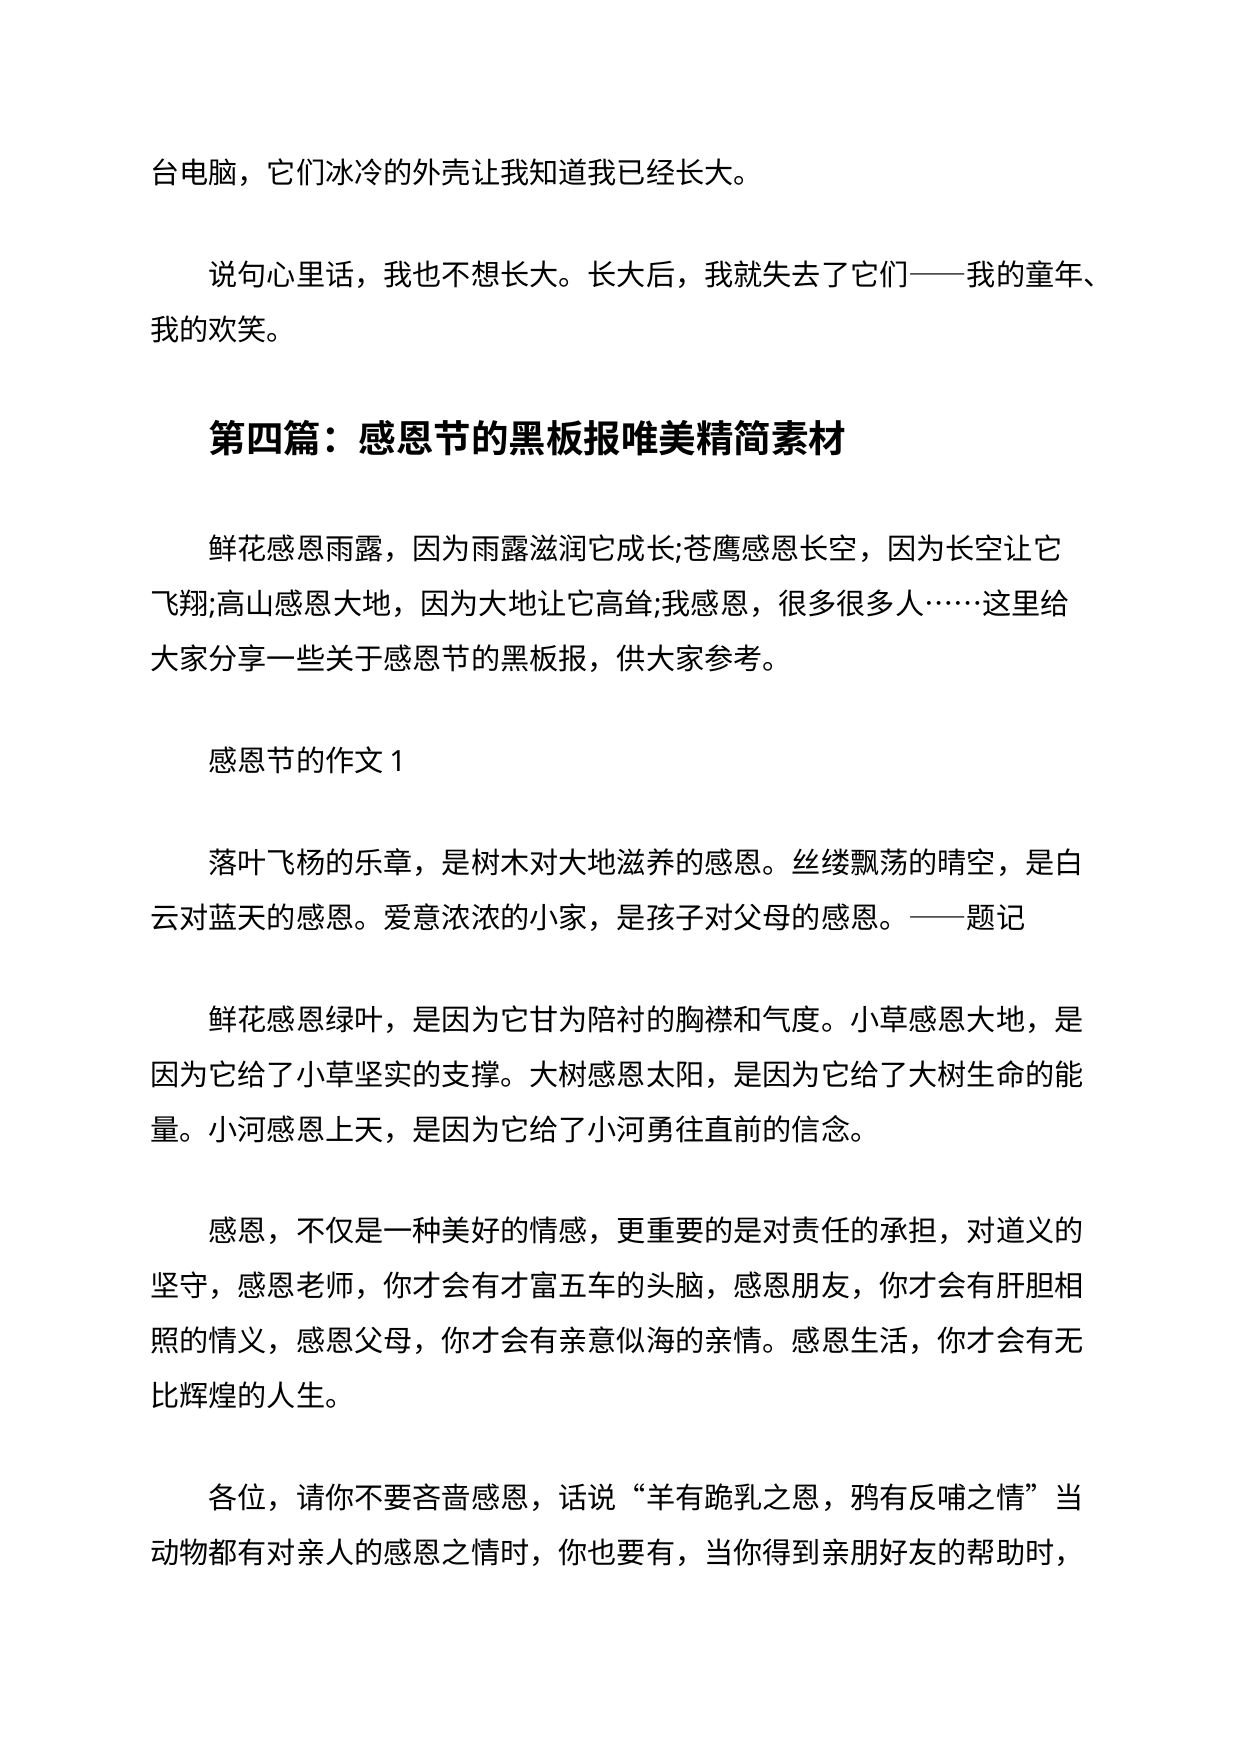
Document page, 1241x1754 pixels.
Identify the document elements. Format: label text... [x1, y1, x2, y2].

text 落叶飞杨的乐章，是树木对大地滋养的感恩。丝缕飘荡的晴空，是白云对蓝天的感恩。爱意浓浓的小家，是孩子对父母的感恩。——题记 [150, 839, 1090, 937]
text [150, 1474, 1090, 1571]
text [150, 150, 1090, 192]
text 鲜花感恩绿叶，是因为它甘为陪衬的胸襟和气度。小草感恩大地，是因为它给了小草坚实的支撑。大树感恩太阳，是因为它给了大树生命的能量。小河感恩上天，是因为它给了小河勇往直前的信念。 [150, 996, 1090, 1148]
text 感恩节的作文1 [150, 738, 1090, 780]
text 说句心里话，我也不想长大。长大后，我就失去了它们——我的童年、我的欢笑。 [150, 252, 1090, 349]
text 鲜花感恩雨露，因为雨露滋润它成长;苍鹰感恩长空，因为长空让它飞翔;高山感恩大地，因为大地让它高耸;我感恩，很多很多人……这里给大家分享一些关于感恩节的黑板报，供大家参考。 [150, 526, 1090, 678]
text 感恩，不仅是一种美好的情感，更重要的是对责任的承担，对道义的坚守，感恩老师，你才会有才富五车的头脑，感恩朋友，你才会有肝胆相照的情义，感恩父母，你才会有亲意似海的亲情。感恩生活，你才会有无比辉煌的人生。 [150, 1208, 1090, 1415]
text 第四篇：感恩节的黑板报唯美精简素材 [150, 408, 1090, 463]
